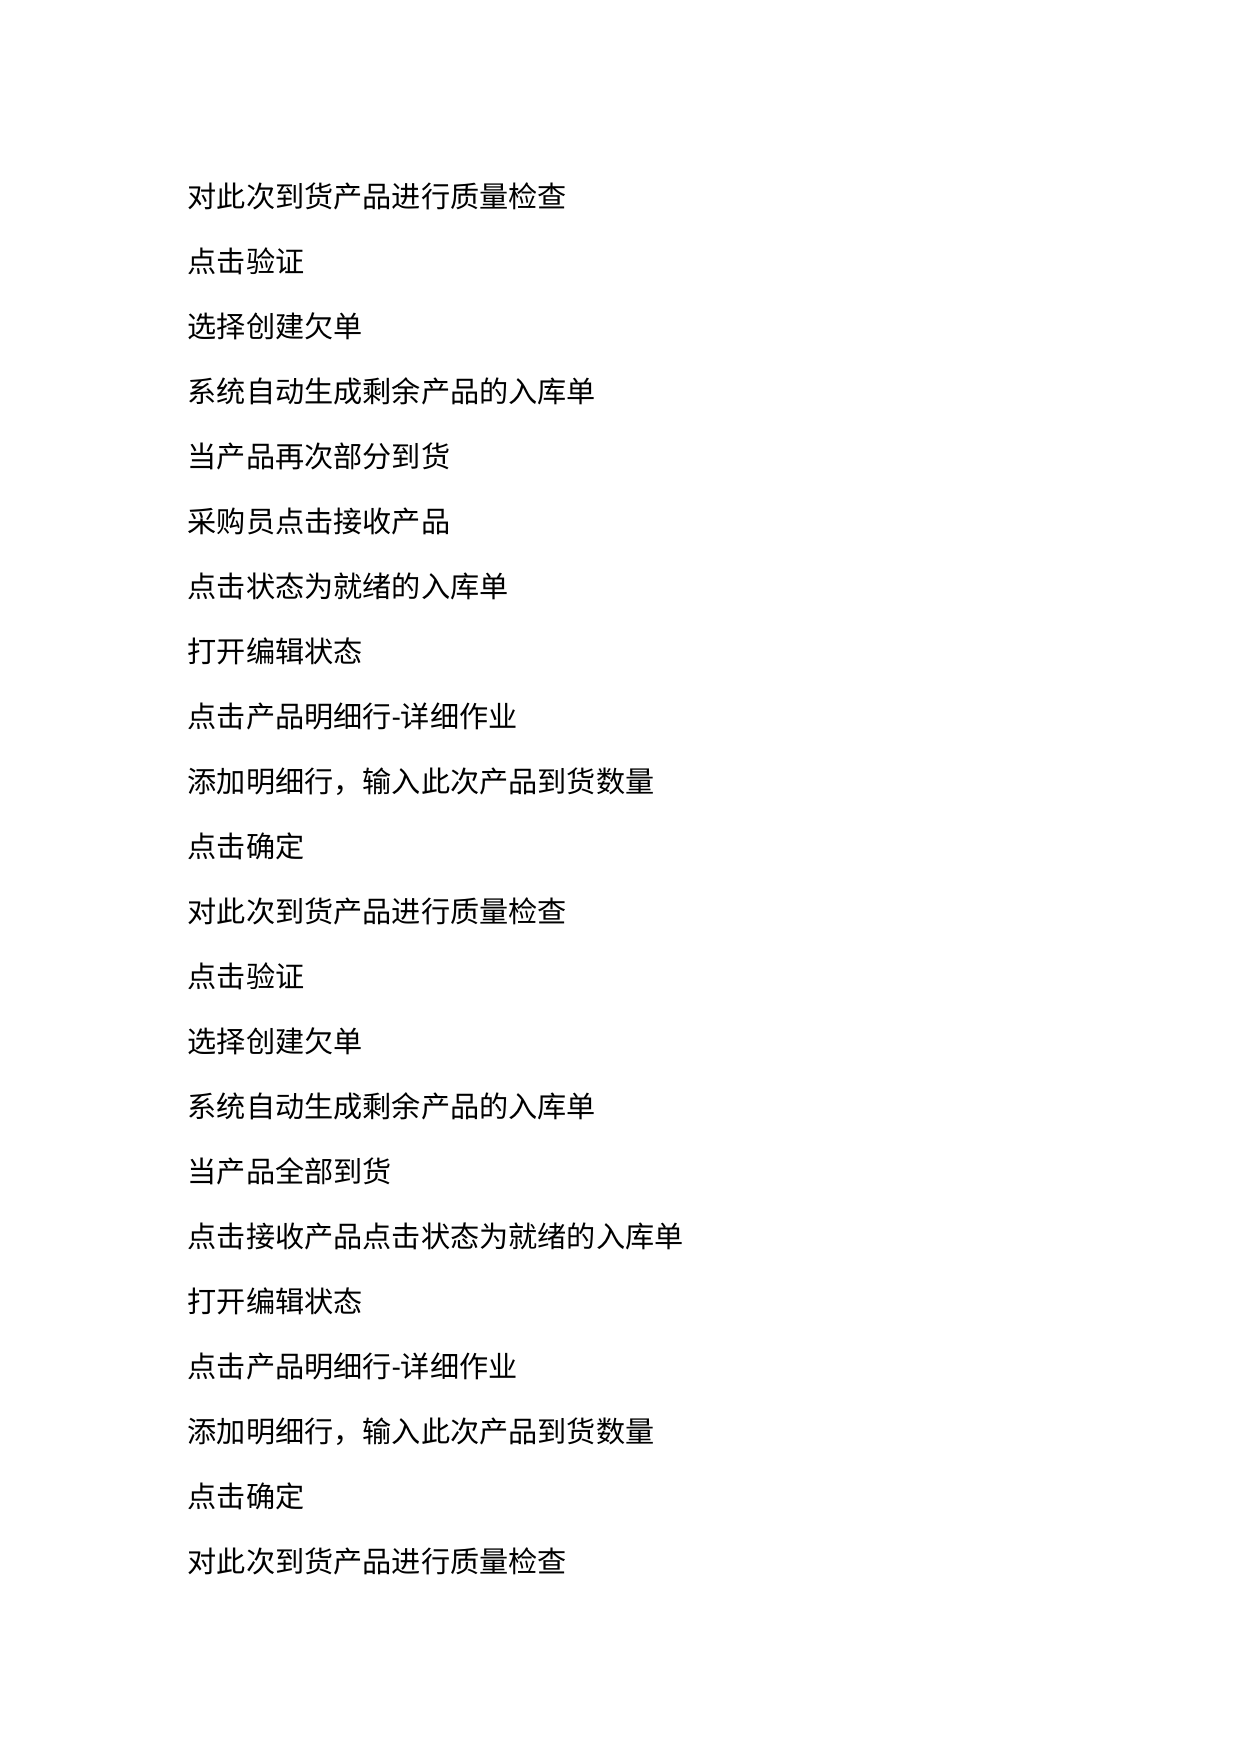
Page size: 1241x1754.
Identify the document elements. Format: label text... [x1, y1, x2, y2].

text 点击确定 [187, 1462, 1053, 1527]
text 选择创建欠单 [187, 292, 1053, 357]
text 对此次到货产品进行质量检查 [187, 162, 1053, 227]
text 点击接收产品点击状态为就绪的入库单 [187, 1202, 1053, 1267]
text 添加明细行，输入此次产品到货数量 [187, 747, 1053, 812]
text 采购员点击接收产品 [187, 487, 1053, 552]
text 选择创建欠单 [187, 1007, 1053, 1072]
text 点击产品明细行-详细作业 [187, 682, 1053, 747]
text 系统自动生成剩余产品的入库单 [187, 1072, 1053, 1137]
text 对此次到货产品进行质量检查 [187, 1527, 1053, 1592]
text 当产品全部到货 [187, 1137, 1053, 1202]
text 系统自动生成剩余产品的入库单 [187, 357, 1053, 422]
text 当产品再次部分到货 [187, 422, 1053, 487]
text 点击产品明细行-详细作业 [187, 1332, 1053, 1397]
text 对此次到货产品进行质量检查 [187, 877, 1053, 942]
text 点击状态为就绪的入库单 [187, 552, 1053, 617]
text 添加明细行，输入此次产品到货数量 [187, 1397, 1053, 1462]
text 点击验证 [187, 942, 1053, 1007]
text 点击验证 [187, 227, 1053, 292]
text 点击确定 [187, 812, 1053, 877]
text 打开编辑状态 [187, 617, 1053, 682]
text 打开编辑状态 [187, 1267, 1053, 1332]
